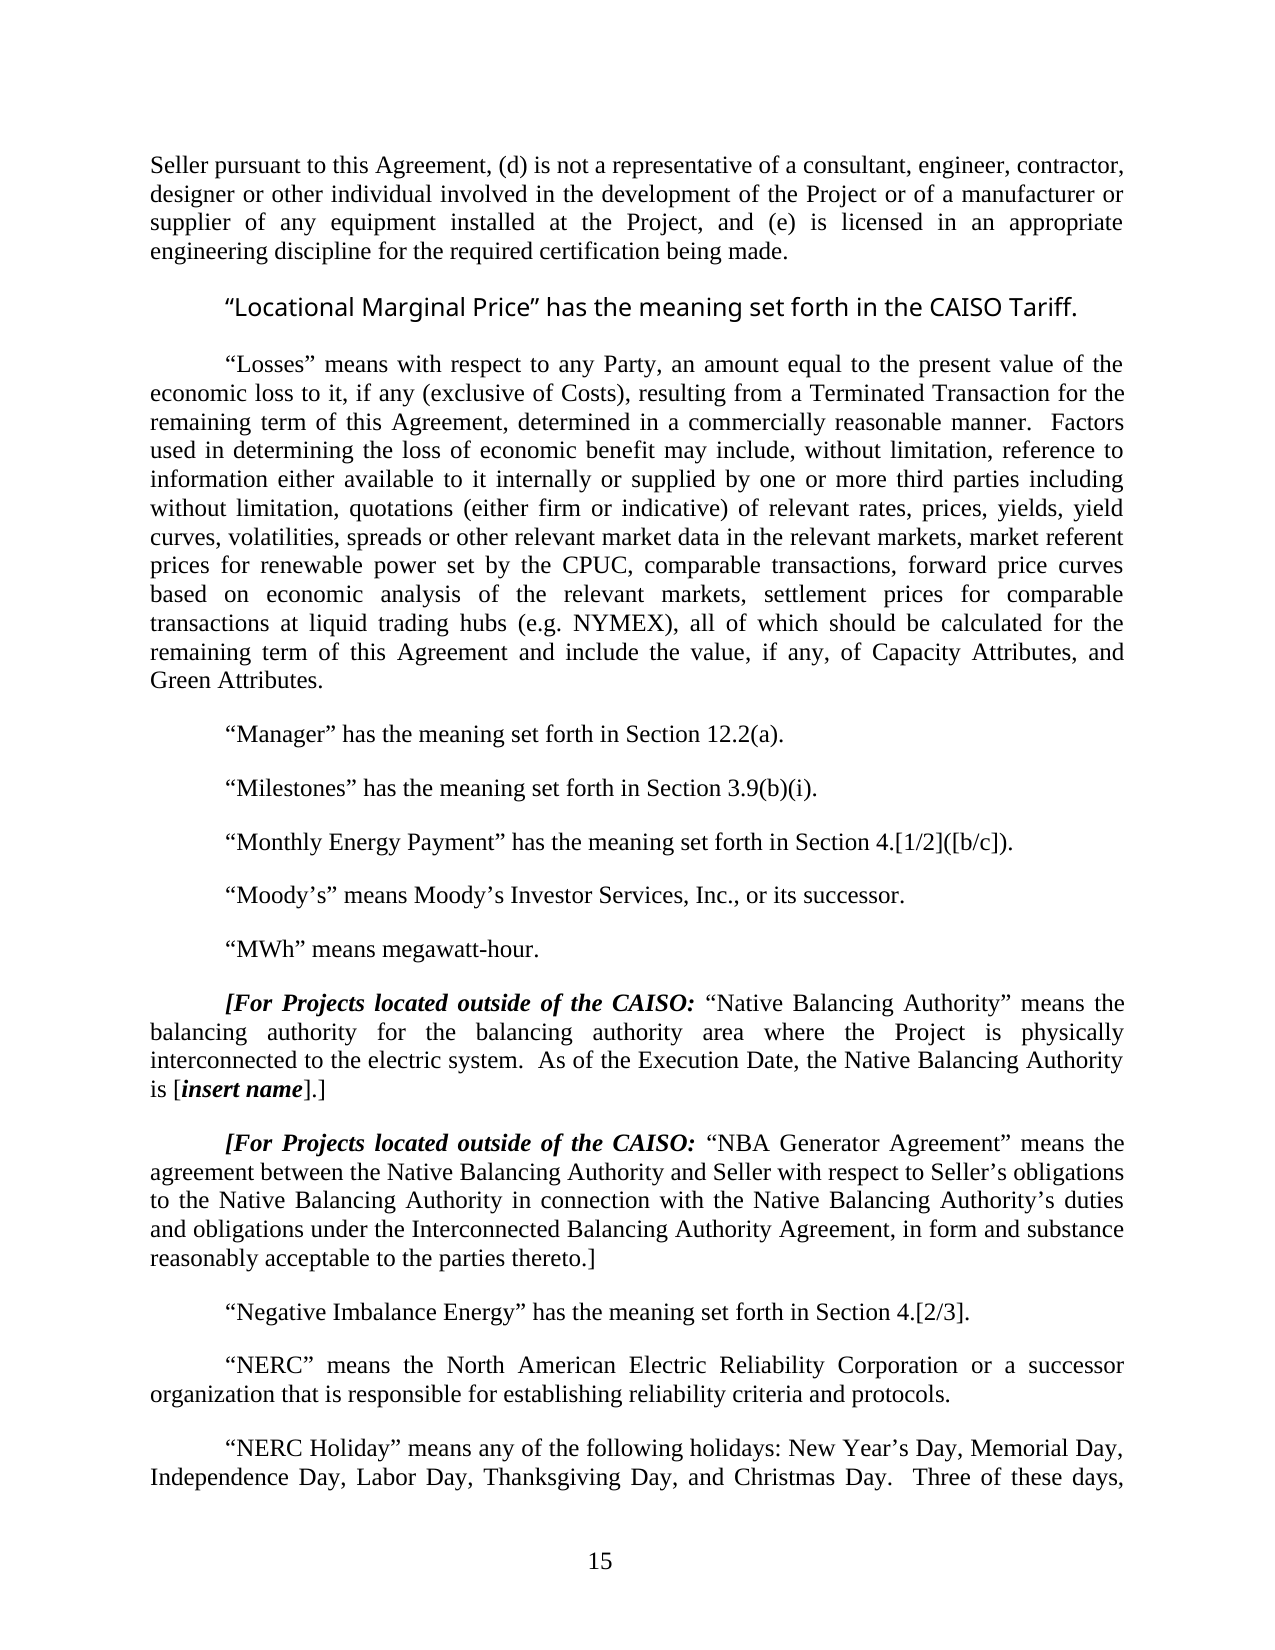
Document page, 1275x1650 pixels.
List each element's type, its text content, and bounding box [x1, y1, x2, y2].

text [150, 150, 1125, 265]
text “Negative Imbalance Energy” has the meaning set forth in Section 4.[2/3]. [150, 1297, 1125, 1325]
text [150, 1433, 1125, 1490]
text “NERC” means the North American Electric Reliability Corporation or a successor organization that is responsible for establishing reliability criteria and protocols. [150, 1350, 1125, 1408]
text [For Projects located outside of the CAISO: “Native Balancing Authority” means the balancing authority for the balancing authority area where the Project is physically interconnected to the electric system. As of the Execution Date, the Native Balancing Authority is [insert name].] [150, 988, 1125, 1103]
text “Milestones” has the meaning set forth in Section 3.9(b)(i). [150, 773, 1125, 802]
text “Monthly Energy Payment” has the meaning set forth in Section 4.[1/2]([b/c]). [150, 827, 1125, 855]
text “Manager” has the meaning set forth in Section 12.2(a). [150, 719, 1125, 748]
text “Locational Marginal Price” has the meaning set forth in the CAISO Tariff. [150, 290, 1125, 324]
text [For Projects located outside of the CAISO: “NBA Generator Agreement” means the agreement between the Native Balancing Authority and Seller with respect to Seller’s obligations to the Native Balancing Authority in connection with the Native Balancing Authority’s duties and obligations under the Interconnected Balancing Authority Agreement, in form and substance reasonably acceptable to the parties thereto.] [150, 1128, 1125, 1272]
text “Moody’s” means Moody’s Investor Services, Inc., or its successor. [150, 880, 1125, 909]
text “Losses” means with respect to any Party, an amount equal to the present value of the economic loss to it, if any (exclusive of Costs), resulting from a Terminated Transaction for the remaining term of this Agreement, determined in a commercially reasonable manner. Factors used in determining the loss of economic benefit may include, without limitation, reference to information either available to it internally or supplied by one or more third parties including without limitation, quotations (either firm or indicative) of relevant rates, prices, yields, yield curves, volatilities, spreads or other relevant market data in the relevant markets, market referent prices for renewable power set by the CPUC, comparable transactions, forward price curves based on economic analysis of the relevant markets, settlement prices for comparable transactions at liquid trading hubs (e.g. NYMEX), all of which should be calculated for the remaining term of this Agreement and include the value, if any, of Capacity Attributes, and Green Attributes. [150, 349, 1125, 694]
text “MWh” means megawatt-hour. [150, 934, 1125, 963]
